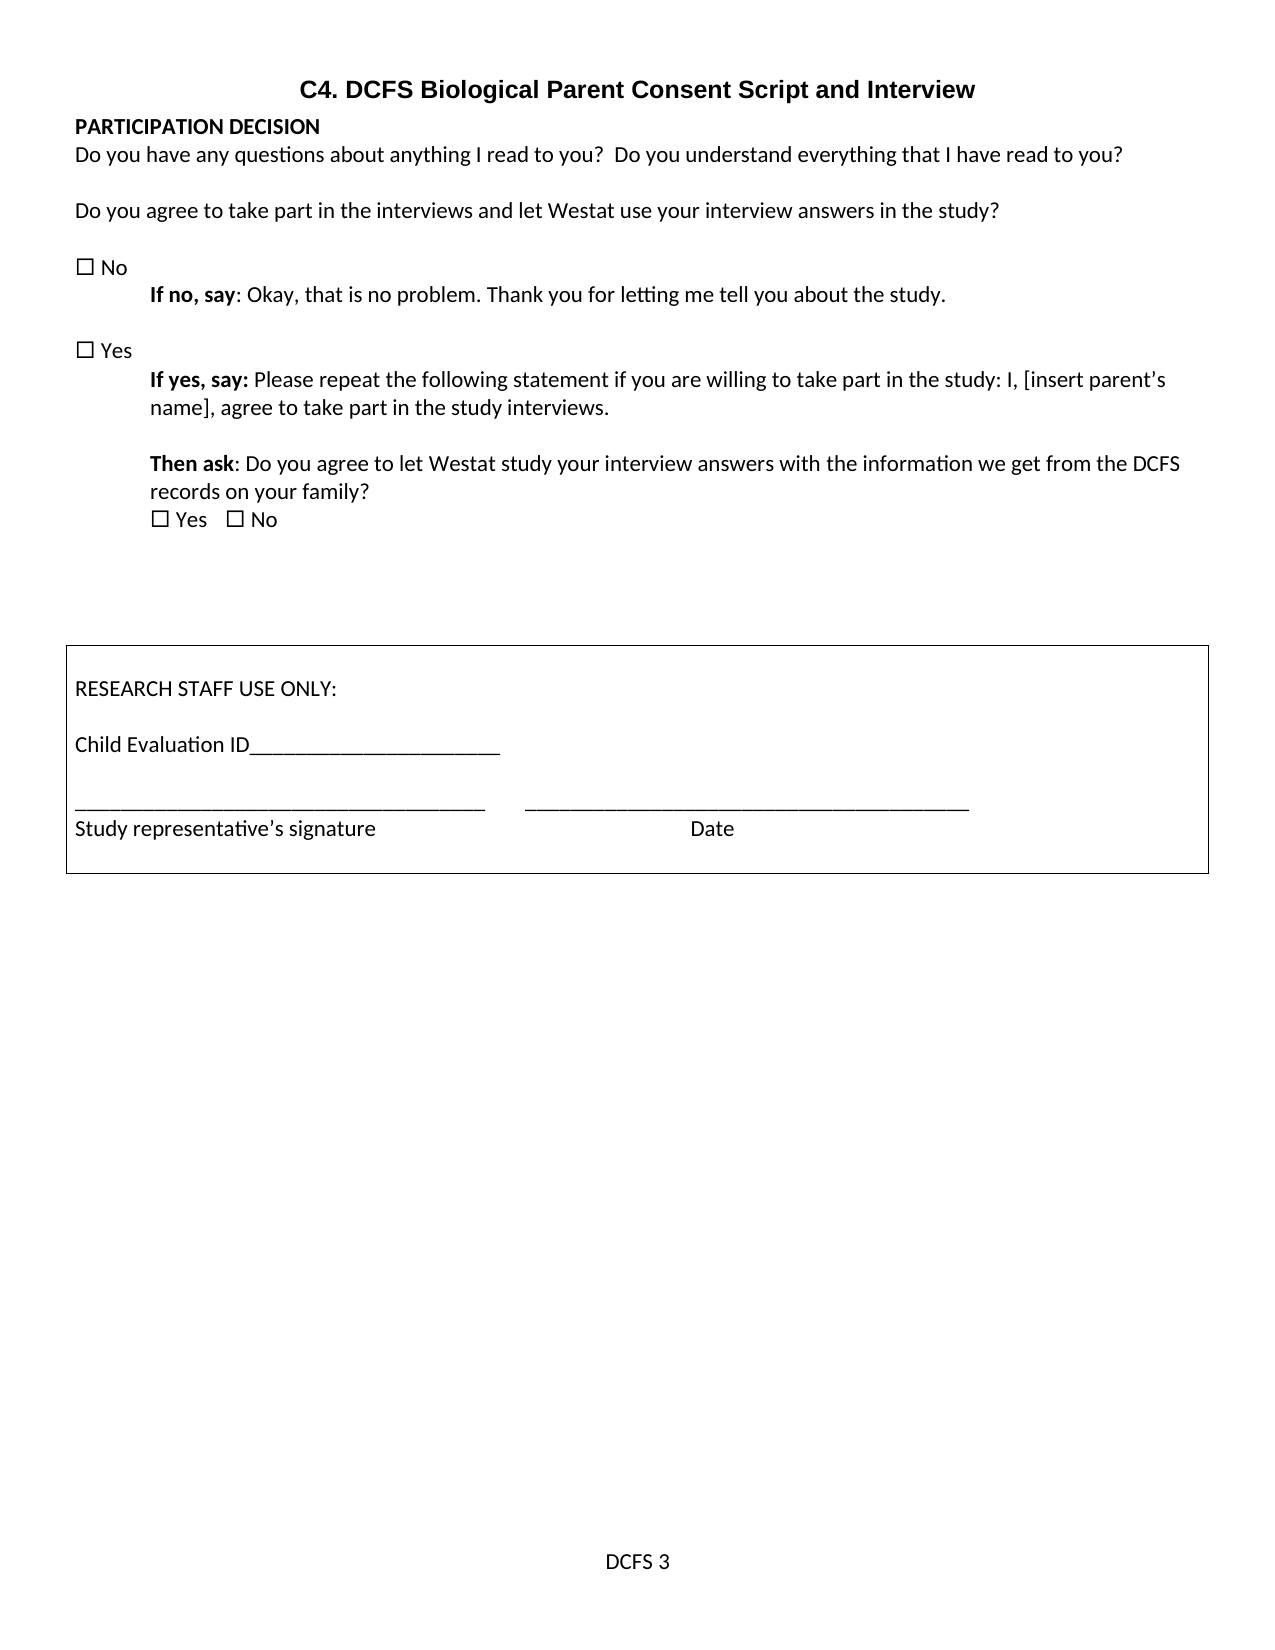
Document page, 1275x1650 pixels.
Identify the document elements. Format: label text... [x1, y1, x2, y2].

text Child Evaluation ID______________________ [75, 730, 1200, 758]
text Do you agree to take part in the interviews and let Westat use your interview answers in the study? [75, 197, 1200, 224]
text If yes, say: Please repeat the following statement if you are willing to take part in the study: I, [insert parent’s name], agree to take part in the study interviews. [150, 365, 1200, 421]
text Yes No [150, 505, 1200, 533]
text Then ask: Do you agree to let Westat study your interview answers with the information we get from the DCFS records on your family? [150, 449, 1200, 505]
text Yes [75, 337, 1200, 365]
text ____________________________________ _______________________________________ [75, 786, 1200, 814]
text Participation decision [75, 112, 1200, 141]
text If no, say: Okay, that is no problem. Thank you for letting me tell you about the study. [75, 281, 1200, 309]
text No [75, 253, 1200, 281]
text Study representative’s signature Date [75, 814, 1200, 842]
text RESEARCH STAFF USE ONLY: [75, 674, 1200, 702]
text Do you have any questions about anything I read to you? Do you understand everything that I have read to you? [75, 141, 1200, 168]
